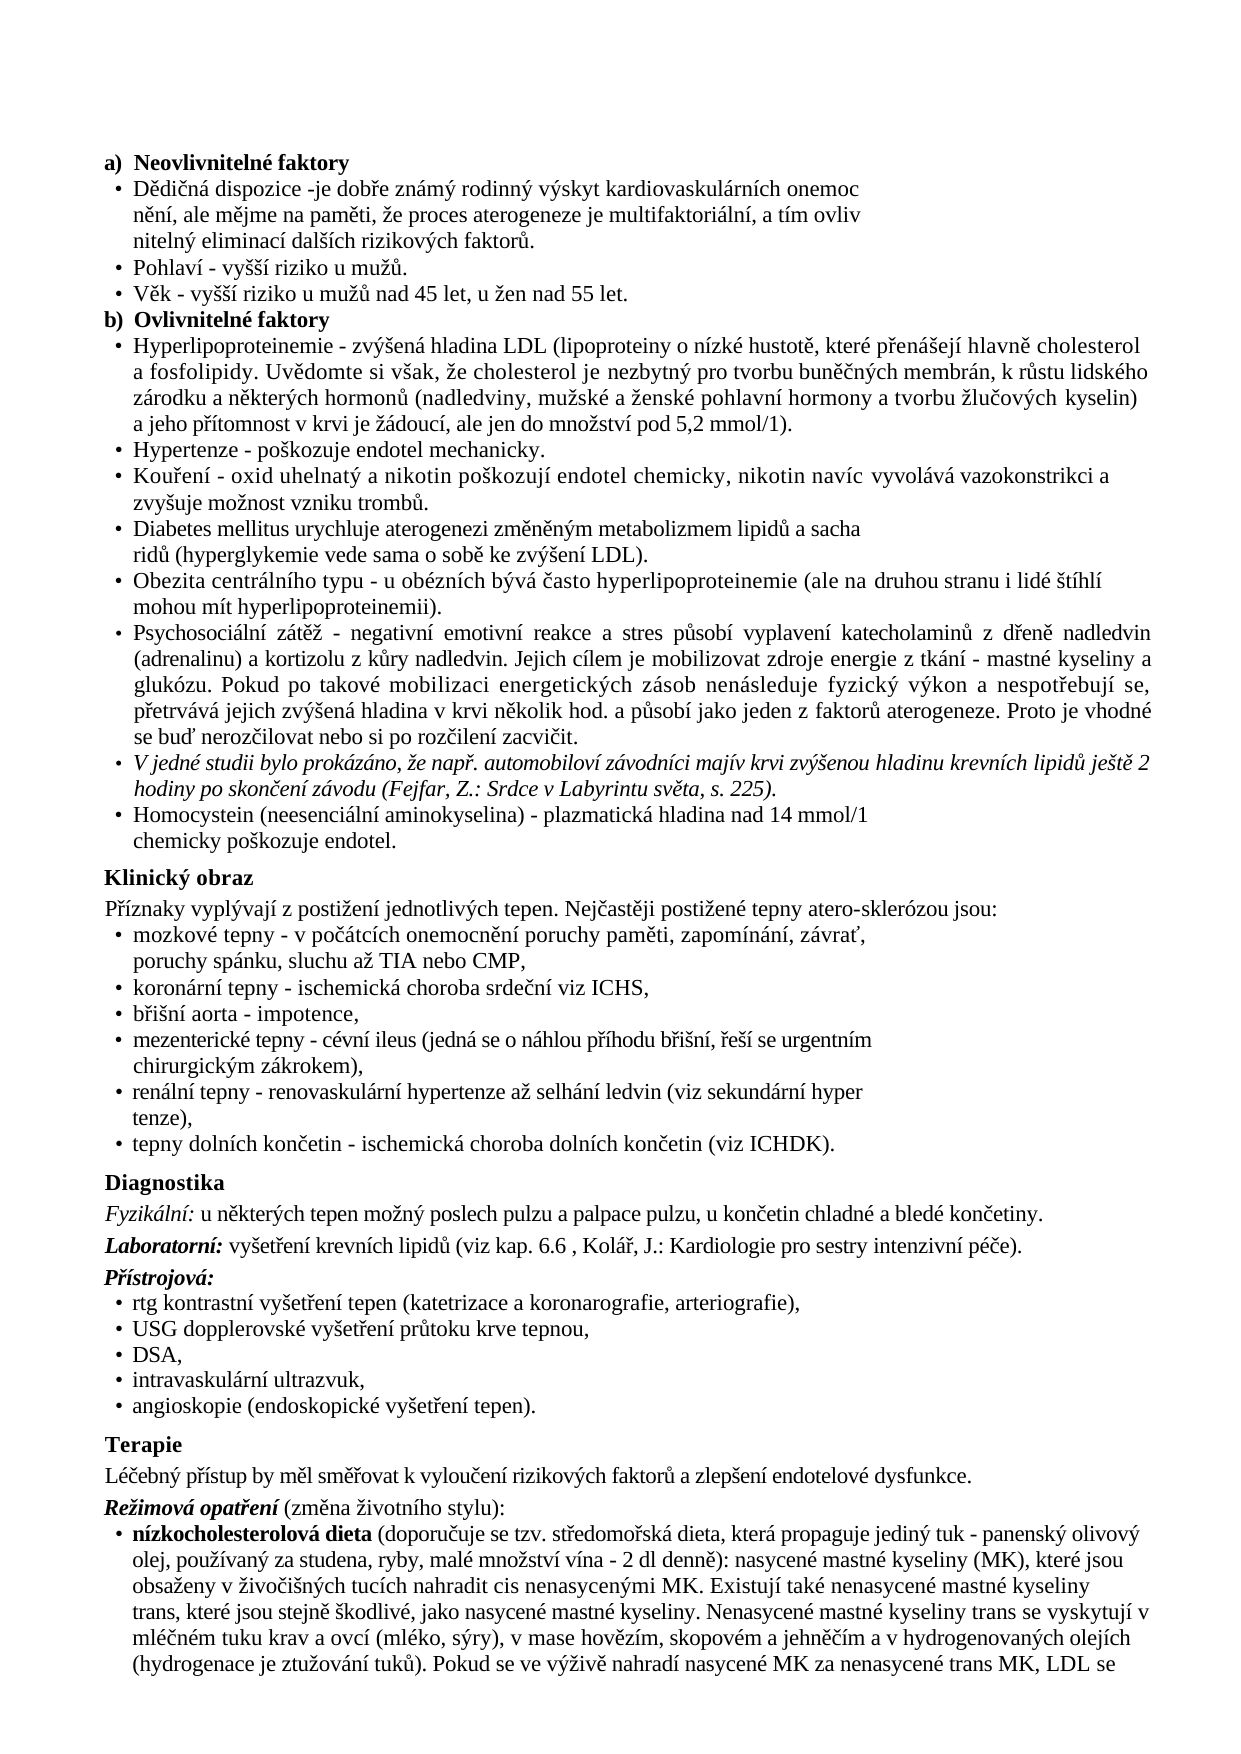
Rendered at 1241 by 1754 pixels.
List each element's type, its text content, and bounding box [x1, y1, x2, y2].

list DSA, [115, 1342, 1152, 1367]
list Hypertenze - poškozuje endotel mechanicky. [114, 437, 1152, 463]
list Věk - vyšší riziko u mužů nad 45 let, u žen nad 55 let. [114, 280, 1152, 306]
text Léčebný přístup by měl směřovat k vyloučení rizikových faktorů a zlepšení endotelové dysfunkce. [104, 1463, 1152, 1489]
list V jedné studii bylo prokázáno, že např. automobiloví závodníci majív krvi zvýšenou hladinu krevních lipidů ještě 2 hodiny po skončení závodu (Fejfar, Z.: Srdce v Labyrintu světa, s. 225). [115, 749, 1152, 802]
list Obezita centrálního typu - u obézních bývá často hyperlipoproteinemie (ale na druhou stranu i lidé štíhlí mohou mít hyperlipoproteinemii). [114, 567, 1152, 619]
text Režimová opatření (změna životního stylu): [103, 1494, 1152, 1521]
text Příznaky vyplývají z postižení jednotlivých tepen. Nejčastěji postižené tepny atero-sklerózou jsou: [104, 896, 1151, 922]
list mozkové tepny - v počátcích onemocnění poruchy paměti, zapomínání, závrať, poruchy spánku, sluchu až TIA nebo CMP, [114, 922, 1152, 974]
list Hyperlipoproteinemie - zvýšená hladina LDL (lipoproteiny o nízké hustotě, které přenášejí hlavně cholesterol a fosfolipidy. Uvědomte si však, že cholesterol je nezbytný pro tvorbu buněčných membrán, k růstu lidského zárodku a některých hormonů (nadledviny, mužské a ženské pohlavní hormony a tvorbu žlučových kyselin) a jeho přítomnost v krvi je žádoucí, ale jen do množství pod 5,2 mmol/1). [114, 333, 1152, 437]
text Klinický obraz [104, 864, 1152, 891]
text Fyzikální: u některých tepen možný poslech pulzu a palpace pulzu, u končetin chladné a bledé končetiny. [105, 1201, 1152, 1227]
list Diabetes mellitus urychluje aterogenezi změněným metabolizmem lipidů a sacha ridů (hyperglykemie vede sama o sobě ke zvýšení LDL). [114, 515, 1152, 567]
list Kouření - oxid uhelnatý a nikotin poškozují endotel chemicky, nikotin navíc vyvolává vazokonstrikci a zvyšuje možnost vzniku trombů. [114, 463, 1152, 515]
text Přístrojová: [103, 1265, 1152, 1290]
list tepny dolních končetin - ischemická choroba dolních končetin (viz ICHDK). [115, 1130, 1152, 1156]
text a) Neovlivnitelné faktory [104, 150, 1152, 176]
list angioskopie (endoskopické vyšetření tepen). [115, 1393, 1152, 1418]
list Pohlaví - vyšší riziko u mužů. [114, 254, 1152, 280]
list Psychosociální zátěž - negativní emotivní reakce a stres působí vyplavení katecholaminů z dřeně nadledvin (adrenalinu) a kortizolu z kůry nadledvin. Jejich cílem je mobilizovat zdroje energie z tkání - mastné kyseliny a glukózu. Pokud po takové mobilizaci energetických zásob nenásleduje fyzický výkon a nespotřebují se, přetrvává jejich zvýšená hladina v krvi několik hod. a působí jako jeden z faktorů aterogeneze. Proto je vhodné se buď nerozčilovat nebo si po rozčilení zacvičit. [115, 619, 1152, 749]
text • Homocystein (neesenciální aminokyselina) - plazmatická hladina nad 14 mmol/1 chemicky poškozuje endotel. [114, 802, 1152, 854]
text Laboratorní: vyšetření krevních lipidů (viz kap. 6.6 , Kolář, J.: Kardiologie pro sestry intenzivní péče). [104, 1232, 1152, 1258]
list USG dopplerovské vyšetření průtoku krve tepnou, [115, 1316, 1152, 1341]
text b) Ovlivnitelné faktory [104, 307, 1152, 333]
list rtg kontrastní vyšetření tepen (katetrizace a koronarografie, arteriografie), [115, 1290, 1152, 1316]
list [115, 1521, 1152, 1677]
list intravaskulární ultrazvuk, [115, 1367, 1152, 1393]
text Diagnostika [104, 1169, 1152, 1196]
list koronární tepny - ischemická choroba srdeční viz ICHS, [114, 974, 1152, 1000]
list mezenterické tepny - cévní ileus (jedná se o náhlou příhodu břišní, řeší se urgentním chirurgickým zákrokem), [114, 1026, 1152, 1078]
list břišní aorta - impotence, [114, 1000, 1152, 1026]
text Terapie [104, 1432, 1152, 1458]
list Dědičná dispozice -je dobře známý rodinný výskyt kardiovaskulárních onemoc nění, ale mějme na paměti, že proces aterogeneze je multifaktoriální, a tím ovliv nitelný eliminací dalších rizikových faktorů. [114, 176, 1152, 254]
list renální tepny - renovaskulární hypertenze až selhání ledvin (viz sekundární hyper tenze), [115, 1078, 1152, 1130]
